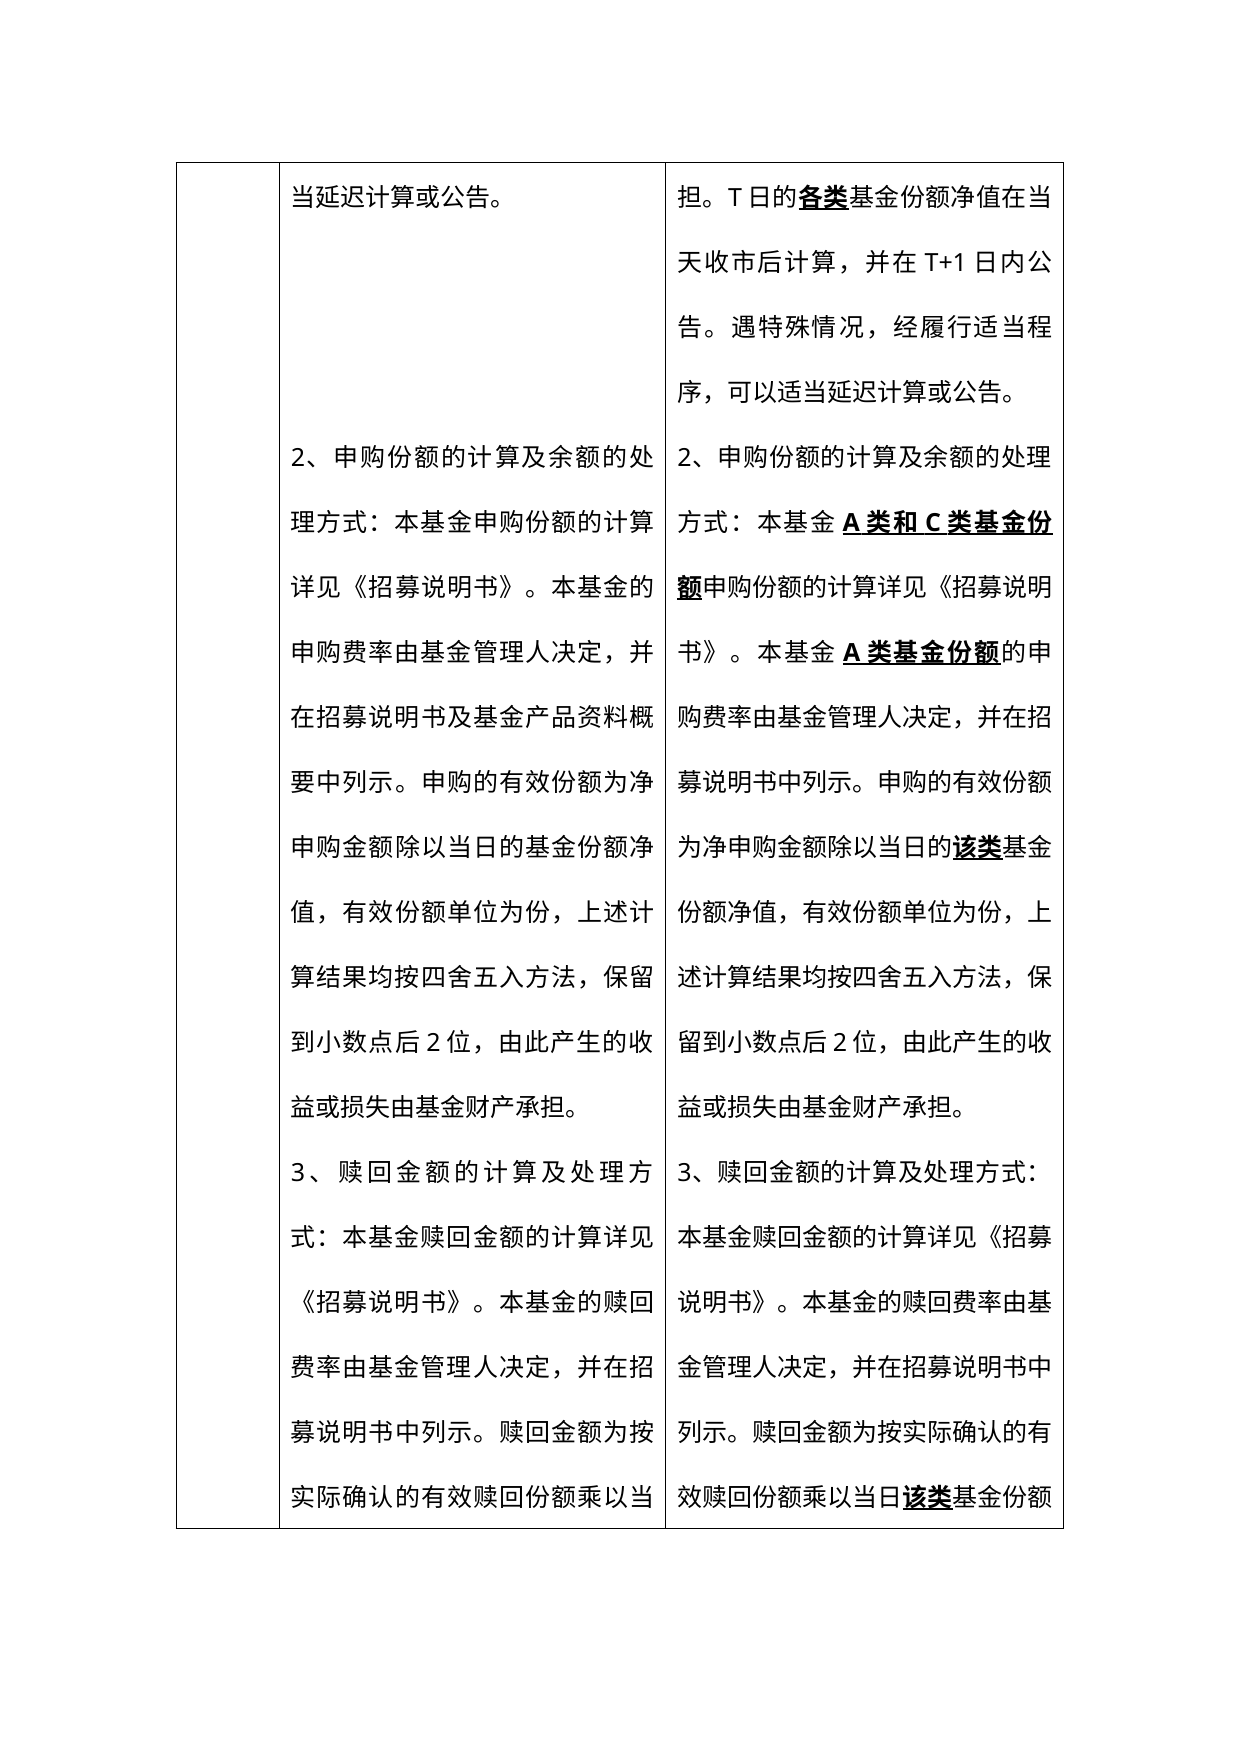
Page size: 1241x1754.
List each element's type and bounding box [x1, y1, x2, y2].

table_cell [280, 163, 665, 1528]
table_cell [666, 163, 1063, 1528]
